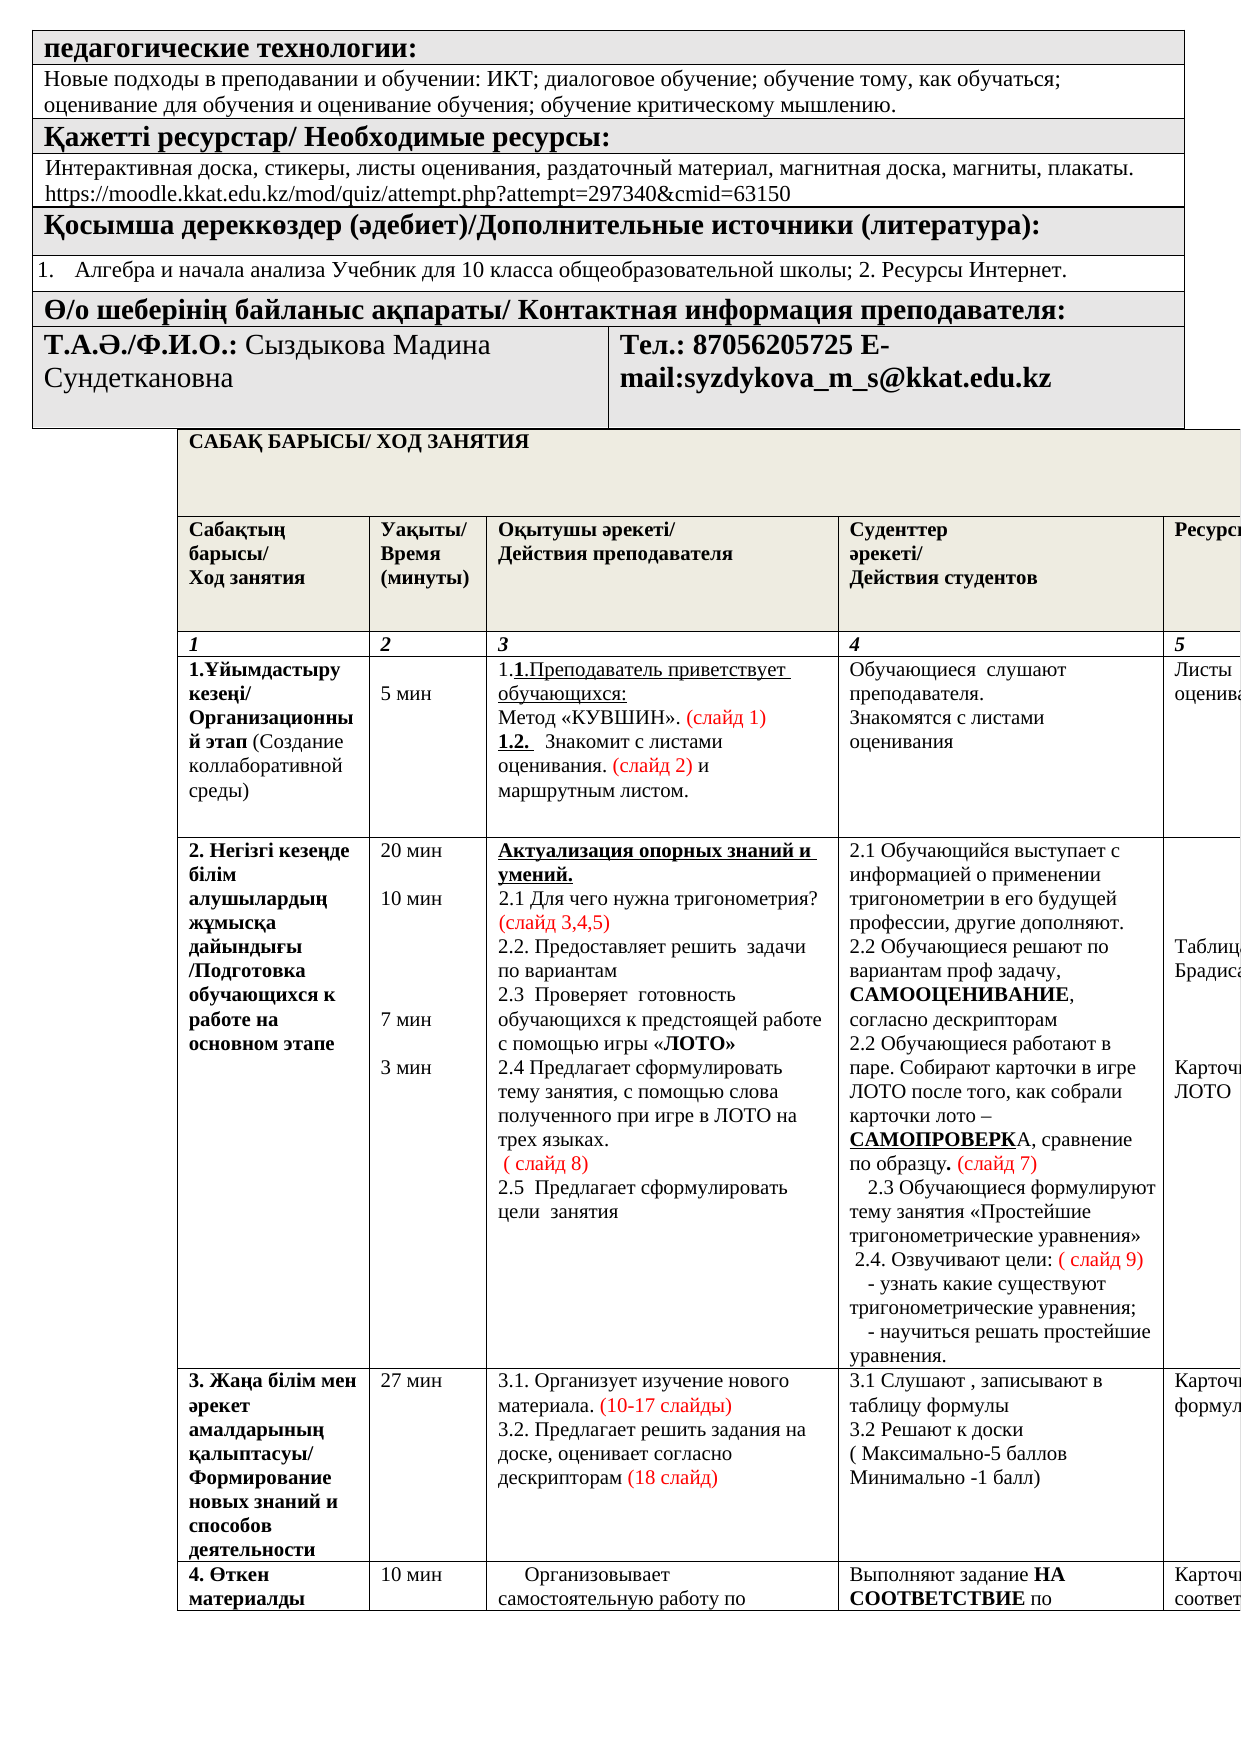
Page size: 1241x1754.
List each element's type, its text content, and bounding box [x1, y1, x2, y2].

table_cell 4 [839, 632, 1163, 656]
table_cell 20 мин 10 мин 7 мин 3 мин [370, 838, 486, 1367]
table_cell Ресурсы [1164, 517, 1240, 631]
table_cell 3.1. Организует изучение нового материала. (10-17 слайды) 3.2. Предлагает решить задания на доске, оценивает согласно дескрипторам (18 слайд) [487, 1369, 838, 1561]
table_cell Тел.: 87056205725 E-mail:syzdykova_m_s@kkat.edu.kz [609, 327, 1184, 427]
table_cell 10 мин [370, 1562, 486, 1610]
table_cell Новые подходы в преподавании и обучении: ИКТ; диалоговое обучение; обучение тому, как обучаться; оценивание для обучения и оценивание обучения; обучение критическому мышлению. [33, 65, 1184, 118]
table_cell Таблица Брадиса на tg Карточки ЛОТО [1164, 838, 1240, 1367]
table_cell Уақыты/ Время (минуты) [370, 517, 486, 631]
table_cell Қосымша дереккөздер (әдебиет)/Дополнительные источники (литература): [33, 208, 1184, 255]
table_cell 2. Негізгі кезеңде білім алушылардың жұмысқа дайындығы/Подготовка обучающихся к работе на основном этапе [178, 838, 369, 1367]
table_header САБАҚ БАРЫСЫ/ ХОД ЗАНЯТИЯ [178, 430, 1240, 516]
table_cell 3. Жаңа білім мен әрекет амалдарының қалыптасуы/ Формирование новых знаний и способов деятельности [178, 1369, 369, 1561]
table_cell Актуализация опорных знаний и умений. 2.1 Для чего нужна тригонометрия? (слайд 3,4,5) 2.2. Предоставляет решить задачи по вариантам 2.3 Проверяет готовность обучающихся к предстоящей работе с помощью игры «ЛОТО» 2.4 Предлагает сформулировать тему занятия, с помощью слова полученного при игре в ЛОТО на трех языках. ( слайд 8) 2.5 Предлагает сформулировать цели занятия [487, 838, 838, 1367]
table_cell Оқытушы әрекеті/ Действия преподавателя [487, 517, 838, 631]
table_cell Қажетті ресурстар/ Необходимые ресурсы: [33, 119, 1184, 153]
table_cell 1 [178, 632, 369, 656]
table_cell 2 [370, 632, 486, 656]
table_cell 5 [1164, 632, 1240, 656]
table_cell Суденттер әрекеті/ Действия студентов [839, 517, 1163, 631]
table_cell 1.Ұйымдастыру кезеңі/ Организационный этап (Создание коллаборативной среды) [178, 657, 369, 837]
table_cell 27 мин [370, 1369, 486, 1561]
table_cell Обучающиеся слушают преподавателя. Знакомятся с листами оценивания [839, 657, 1163, 837]
table_cell Интерактивная доска, стикеры, листы оценивания, раздаточный материал, магнитная доска, магниты, плакаты. https://moodle.kkat.edu.kz/mod/quiz/attempt.php?attempt=297340&cmid=63150 [33, 154, 1184, 206]
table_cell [839, 1562, 1163, 1610]
table_cell Листы оценивания [1164, 657, 1240, 837]
table_cell 3 [487, 632, 838, 656]
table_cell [178, 1562, 369, 1610]
table_cell 5 мин [370, 657, 486, 837]
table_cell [1164, 1562, 1240, 1610]
table_cell Карточки с формулами [1164, 1369, 1240, 1561]
table_cell Ө/о шеберінің байланыс ақпараты/ Контактная информация преподавателя: [33, 292, 1184, 326]
table_cell 1.1.Преподаватель приветствует обучающихся: Метод «КУВШИН». (слайд 1) 1.2. Знакомит с листами оценивания. (слайд 2) и маршрутным листом. [487, 657, 838, 837]
table_cell 2.1 Обучающийся выступает с информацией о применении тригонометрии в его будущей профессии, другие дополняют. 2.2 Обучающиеся решают по вариантам проф задачу, САМООЦЕНИВАНИЕ, согласно дескрипторам 2.2 Обучающиеся работают в паре. Собирают карточки в игре ЛОТО после того, как собрали карточки лото – САМОПРОВЕРКА, сравнение по образцу. (слайд 7) 2.3 Обучающиеся формулируют тему занятия «Простейшие тригонометрические уравнения» 2.4. Озвучивают цели: ( слайд 9) - узнать какие существуют тригонометрические уравнения; - научиться решать простейшие уравнения. [839, 838, 1163, 1367]
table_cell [33, 31, 1184, 64]
table_cell Т.А.Ә./Ф.И.О.: Сыздыкова Мадина Сундеткановна [33, 327, 608, 427]
table_cell Сабақтың барысы/ Ход занятия [178, 517, 369, 631]
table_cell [487, 1562, 838, 1610]
table_cell Алгебра и начала анализа Учебник для 10 класса общеобразовательной школы; 2. Ресурсы Интернет. [33, 256, 1184, 291]
table_cell 3.1 Слушают , записывают в таблицу формулы 3.2 Решают к доски ( Максимально-5 баллов Минимально -1 балл) [839, 1369, 1163, 1561]
